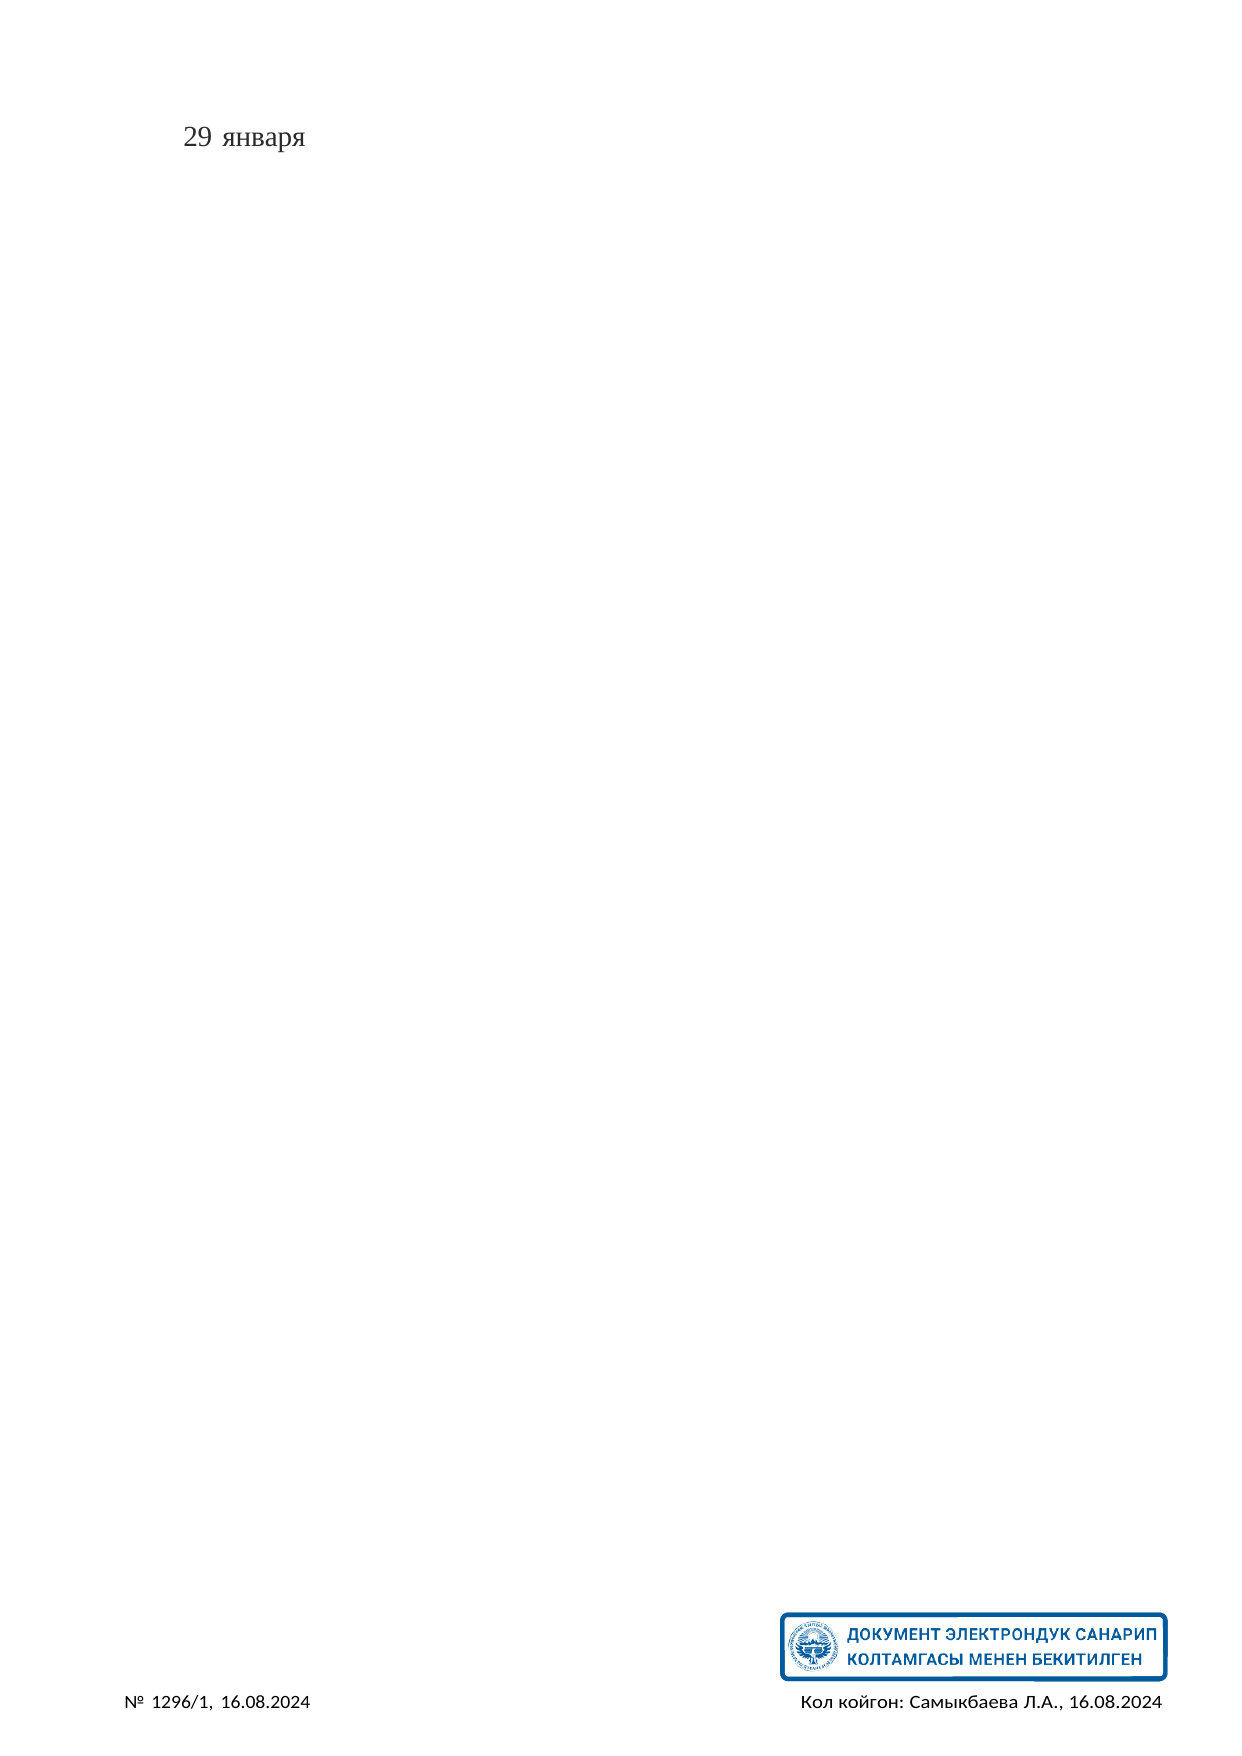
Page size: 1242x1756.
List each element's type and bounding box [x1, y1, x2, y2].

picture [787, 1620, 1157, 1672]
text [183, 119, 1130, 152]
